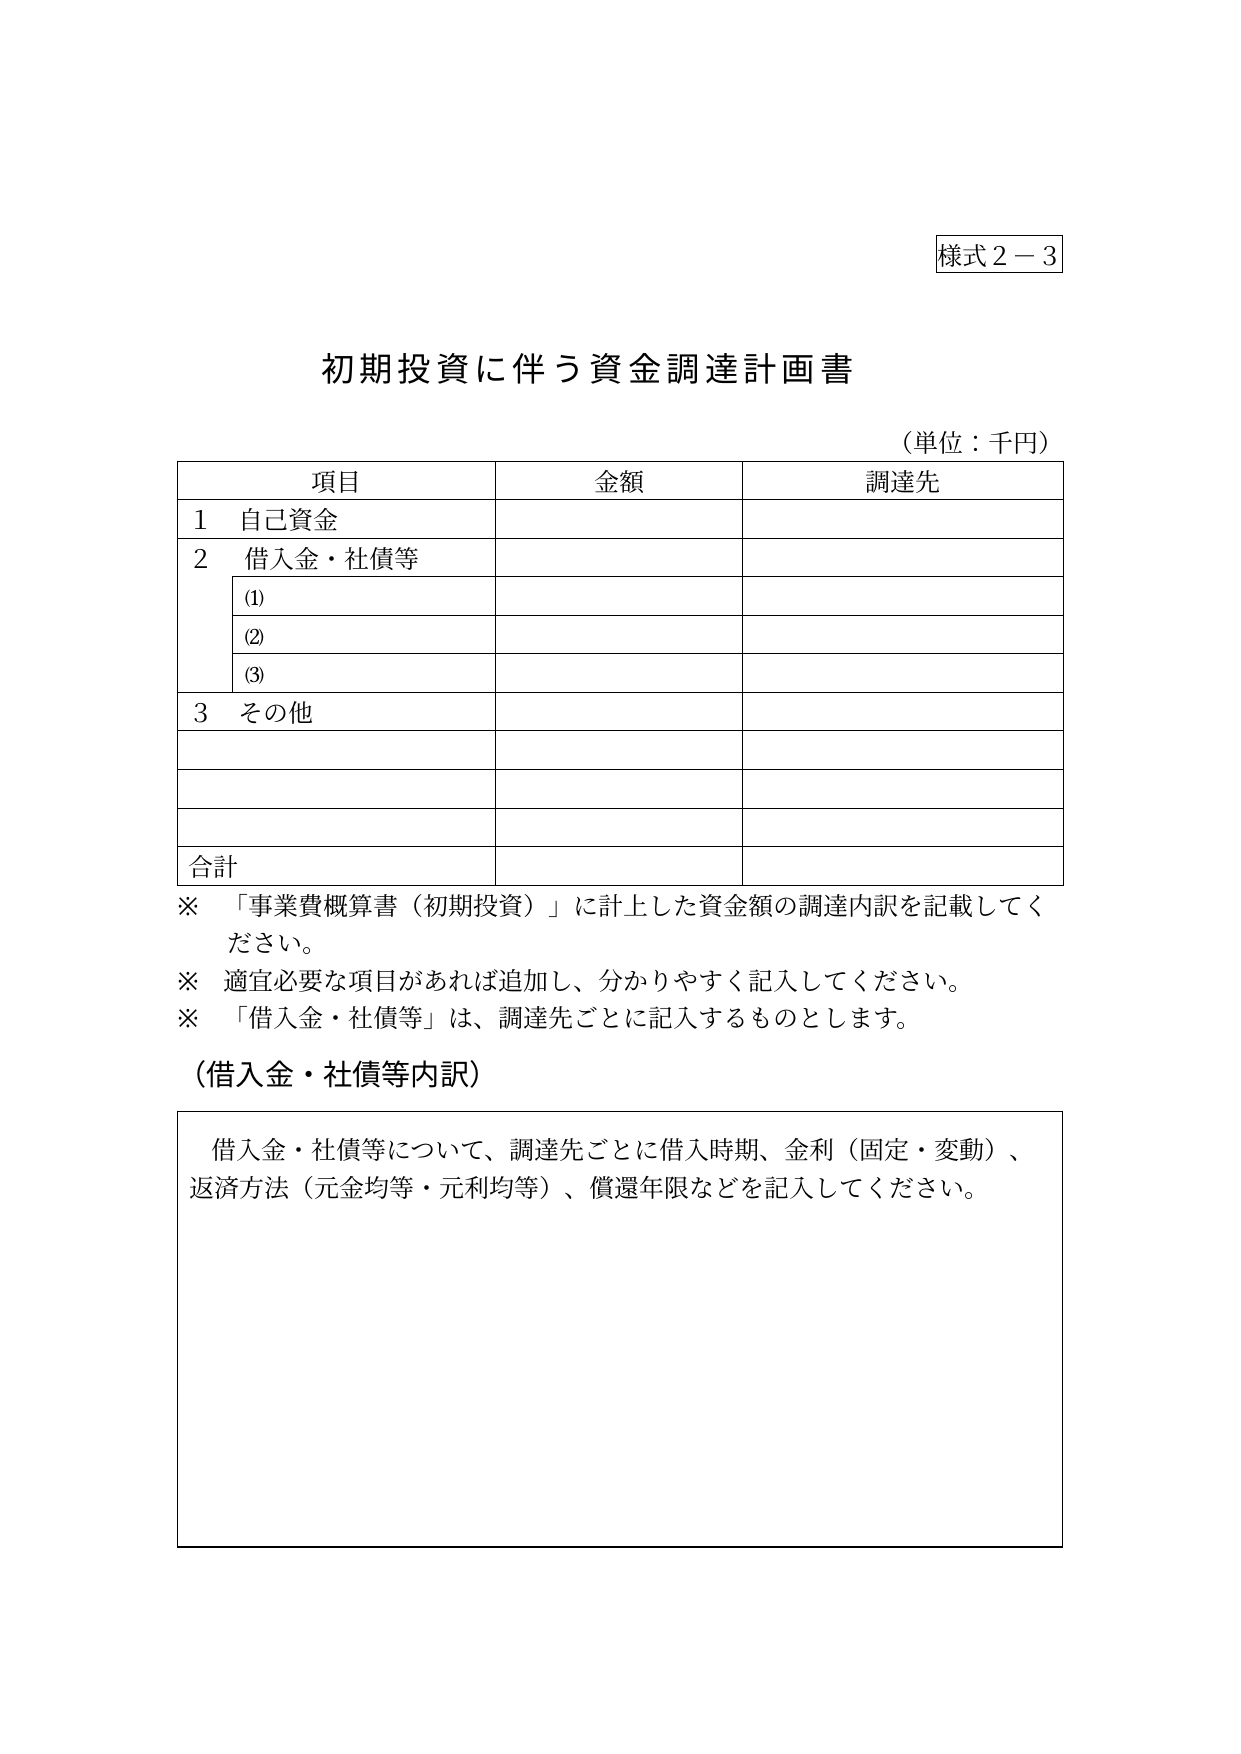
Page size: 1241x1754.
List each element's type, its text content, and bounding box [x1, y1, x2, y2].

table_cell 合計 [178, 847, 495, 884]
table_cell [496, 654, 742, 692]
table_cell [496, 770, 742, 807]
table_cell [496, 693, 742, 730]
table_cell [496, 577, 742, 615]
text 様式２－３ [177, 217, 1063, 292]
table_cell ⑴ [233, 577, 495, 615]
table_cell [496, 809, 742, 846]
table_cell [496, 616, 742, 653]
table_cell [743, 693, 1063, 730]
table_cell [743, 809, 1063, 846]
table_header 調達先 [743, 462, 1063, 499]
table_cell [743, 770, 1063, 807]
table_cell [743, 500, 1063, 538]
table_header 項目 [178, 462, 495, 499]
table_cell [496, 539, 742, 576]
table_cell [743, 731, 1063, 769]
table_cell １ 自己資金 [178, 500, 495, 538]
text ※ 適宜必要な項目があれば追加し、分かりやすく記入してください。 [177, 961, 1063, 998]
table_header 借入金・社債等について、調達先ごとに借入時期、金利（固定・変動）、返済方法（元金均等・元利均等）、償還年限などを記入してください。 [178, 1112, 1062, 1546]
table_cell 借入金・社債等 [233, 539, 495, 576]
table_cell ３ その他 [178, 693, 495, 730]
table_cell [496, 731, 742, 769]
table_cell ２ [178, 539, 233, 692]
text ださい。 [177, 923, 1063, 961]
table_cell [496, 500, 742, 538]
table_cell [178, 770, 495, 807]
table_cell ⑵ [233, 616, 495, 653]
table_cell [178, 731, 495, 769]
table_cell [743, 847, 1063, 884]
text 初期投資に伴う資金調達計画書 [177, 329, 997, 404]
table_cell [743, 654, 1063, 692]
table_cell [178, 809, 495, 846]
table_cell [496, 847, 742, 884]
table_cell [743, 577, 1063, 615]
table_cell ⑶ [233, 654, 495, 692]
text （借入金・社債等内訳） [177, 1036, 1063, 1111]
table_header 金額 [496, 462, 742, 499]
text （単位：千円） [177, 423, 1063, 461]
table_cell [743, 539, 1063, 576]
table_cell [743, 616, 1063, 653]
text ※ 「事業費概算書（初期投資）」に計上した資金額の調達内訳を記載してく [177, 886, 1063, 923]
text ※ 「借入金・社債等」は、調達先ごとに記入するものとします。 [177, 998, 1063, 1036]
